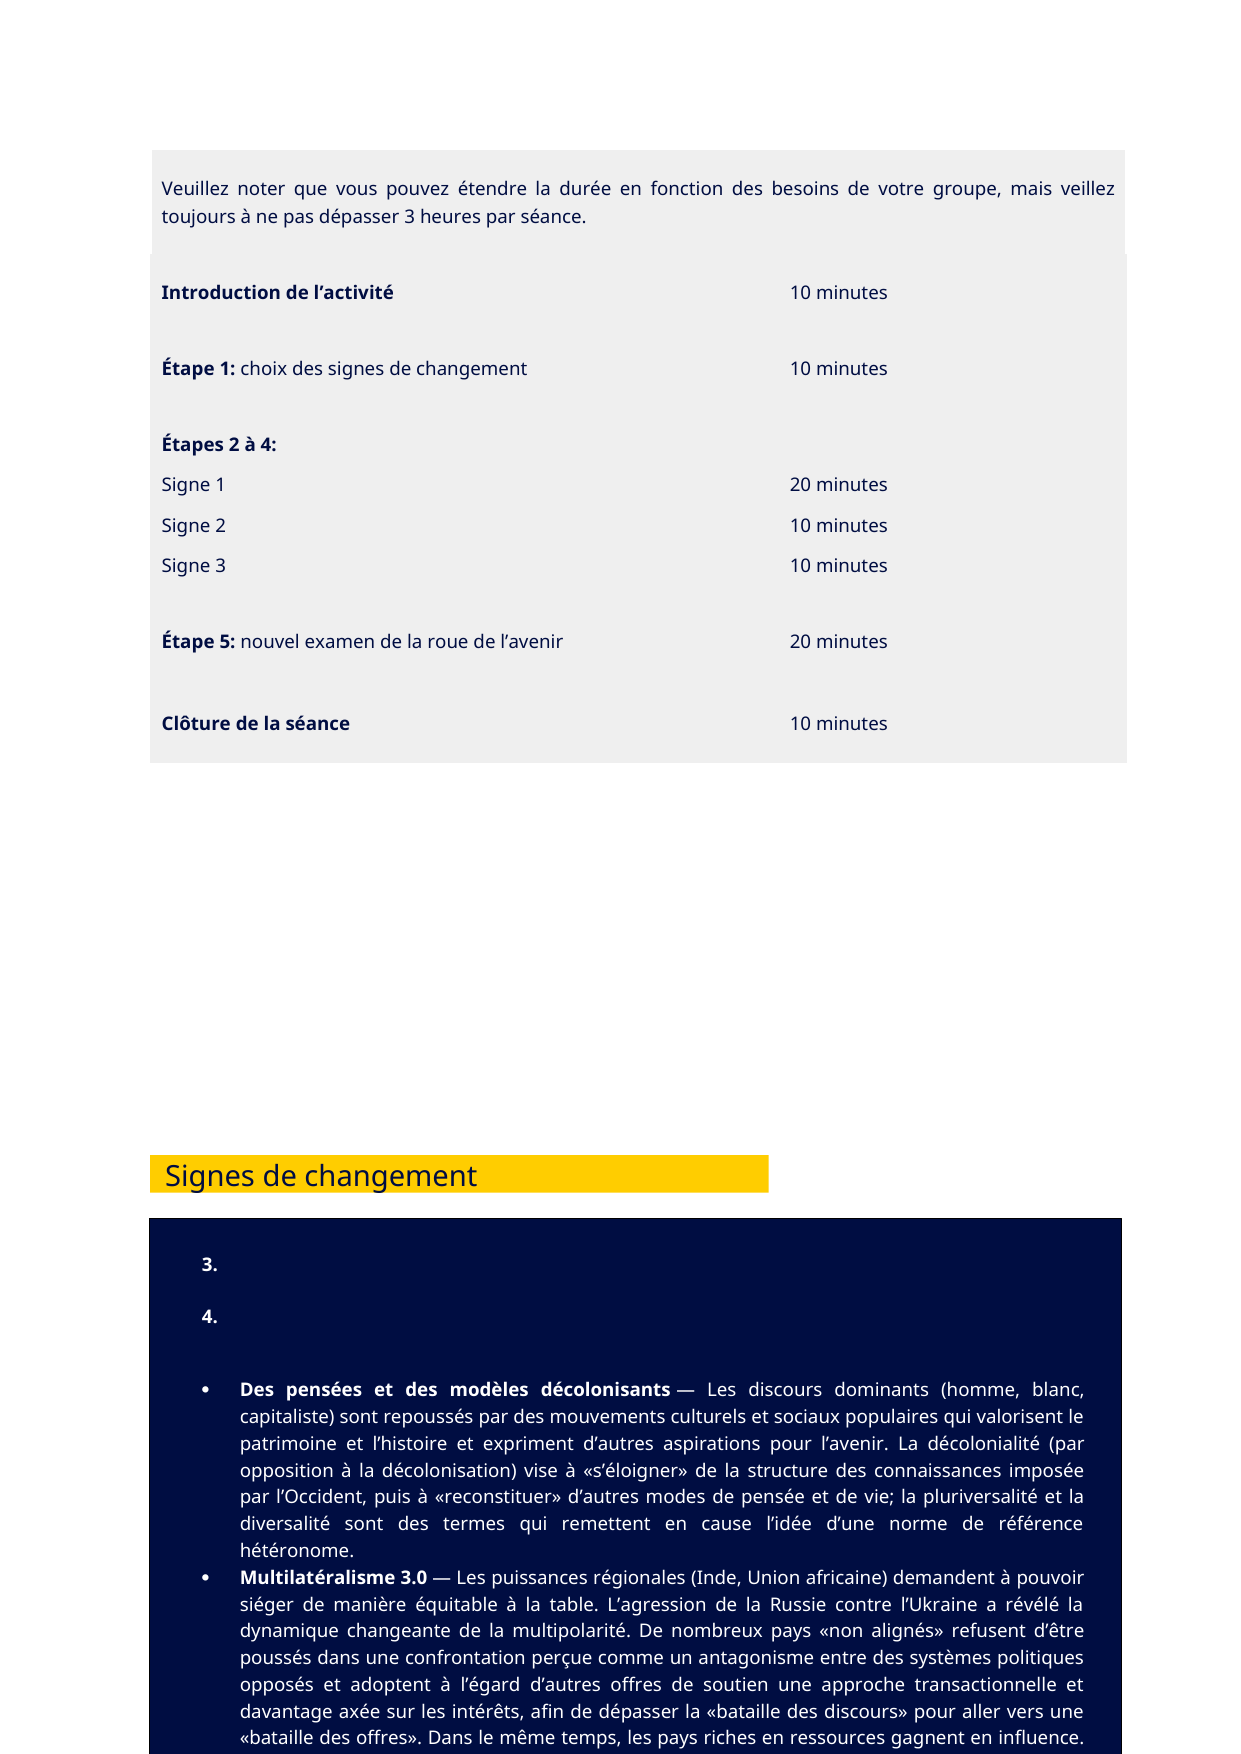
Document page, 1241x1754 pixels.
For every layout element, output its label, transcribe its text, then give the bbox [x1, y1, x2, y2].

table_cell 20 minutes 10 minutes 10 minutes [780, 408, 1125, 604]
table_cell 10 minutes [780, 332, 1125, 406]
table_header Veuillez noter que vous pouvez étendre la durée en fonction des besoins de votre groupe, mais veillez toujours à ne pas dépasser 3 heures par séance. [152, 152, 1125, 254]
table_cell Étapes 2 à 4: Signe 1 Signe 2 Signe 3 [152, 408, 778, 604]
table_cell 20 minutes 10 minutes [780, 606, 1125, 761]
table_cell Étape 5: nouvel examen de la roue de l’avenir Clôture de la séance [152, 606, 778, 761]
table_cell Introduction de l’activité [152, 256, 778, 330]
table_cell Étape 1: choix des signes de changement [152, 332, 778, 406]
table_cell 10 minutes [780, 256, 1125, 330]
